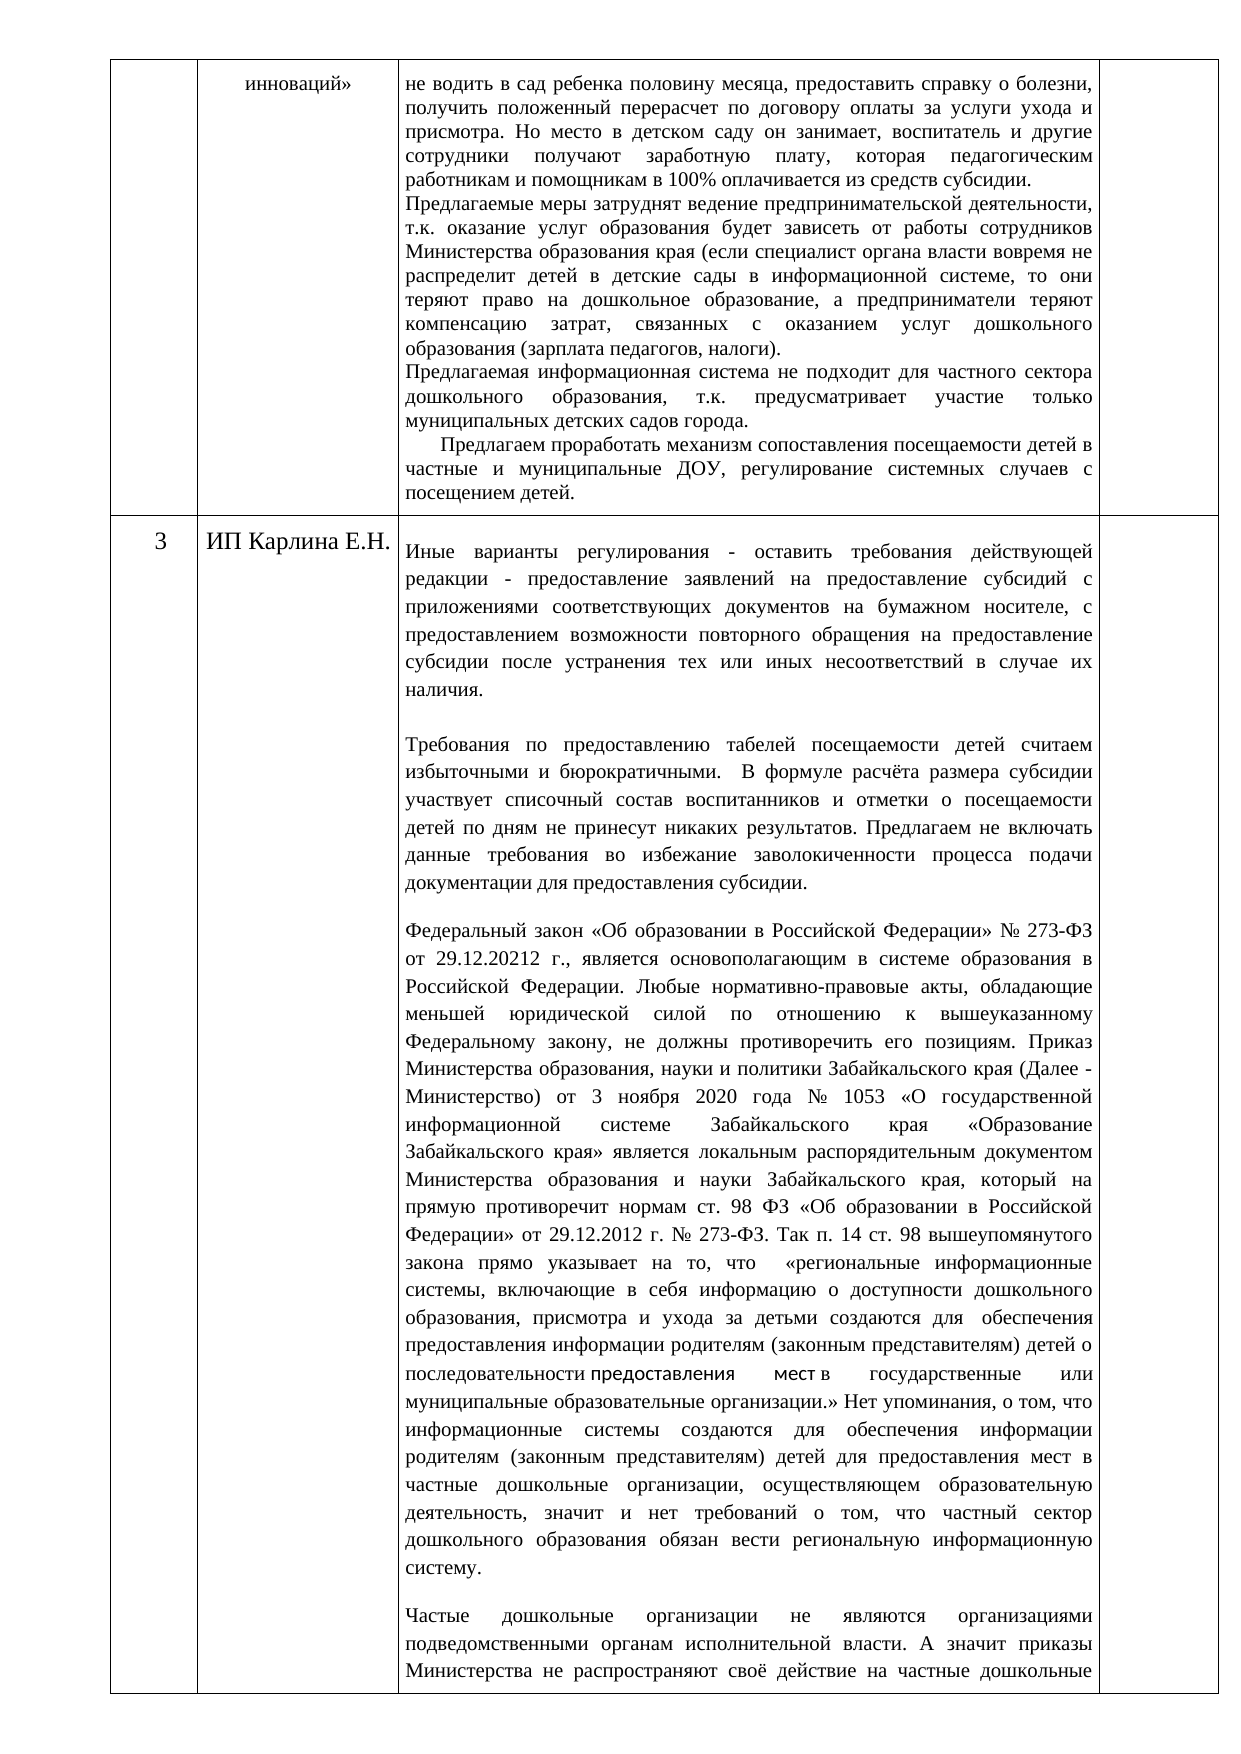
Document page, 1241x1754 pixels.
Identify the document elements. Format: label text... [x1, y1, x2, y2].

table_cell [198, 60, 398, 514]
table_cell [399, 516, 1099, 1693]
table_cell 3 [111, 516, 197, 1693]
table_cell ИП Карлина Е.Н. [198, 516, 398, 1693]
table_cell [1100, 60, 1218, 514]
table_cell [399, 60, 1099, 514]
table_cell 2 [111, 60, 197, 514]
table_cell [1100, 516, 1218, 1693]
